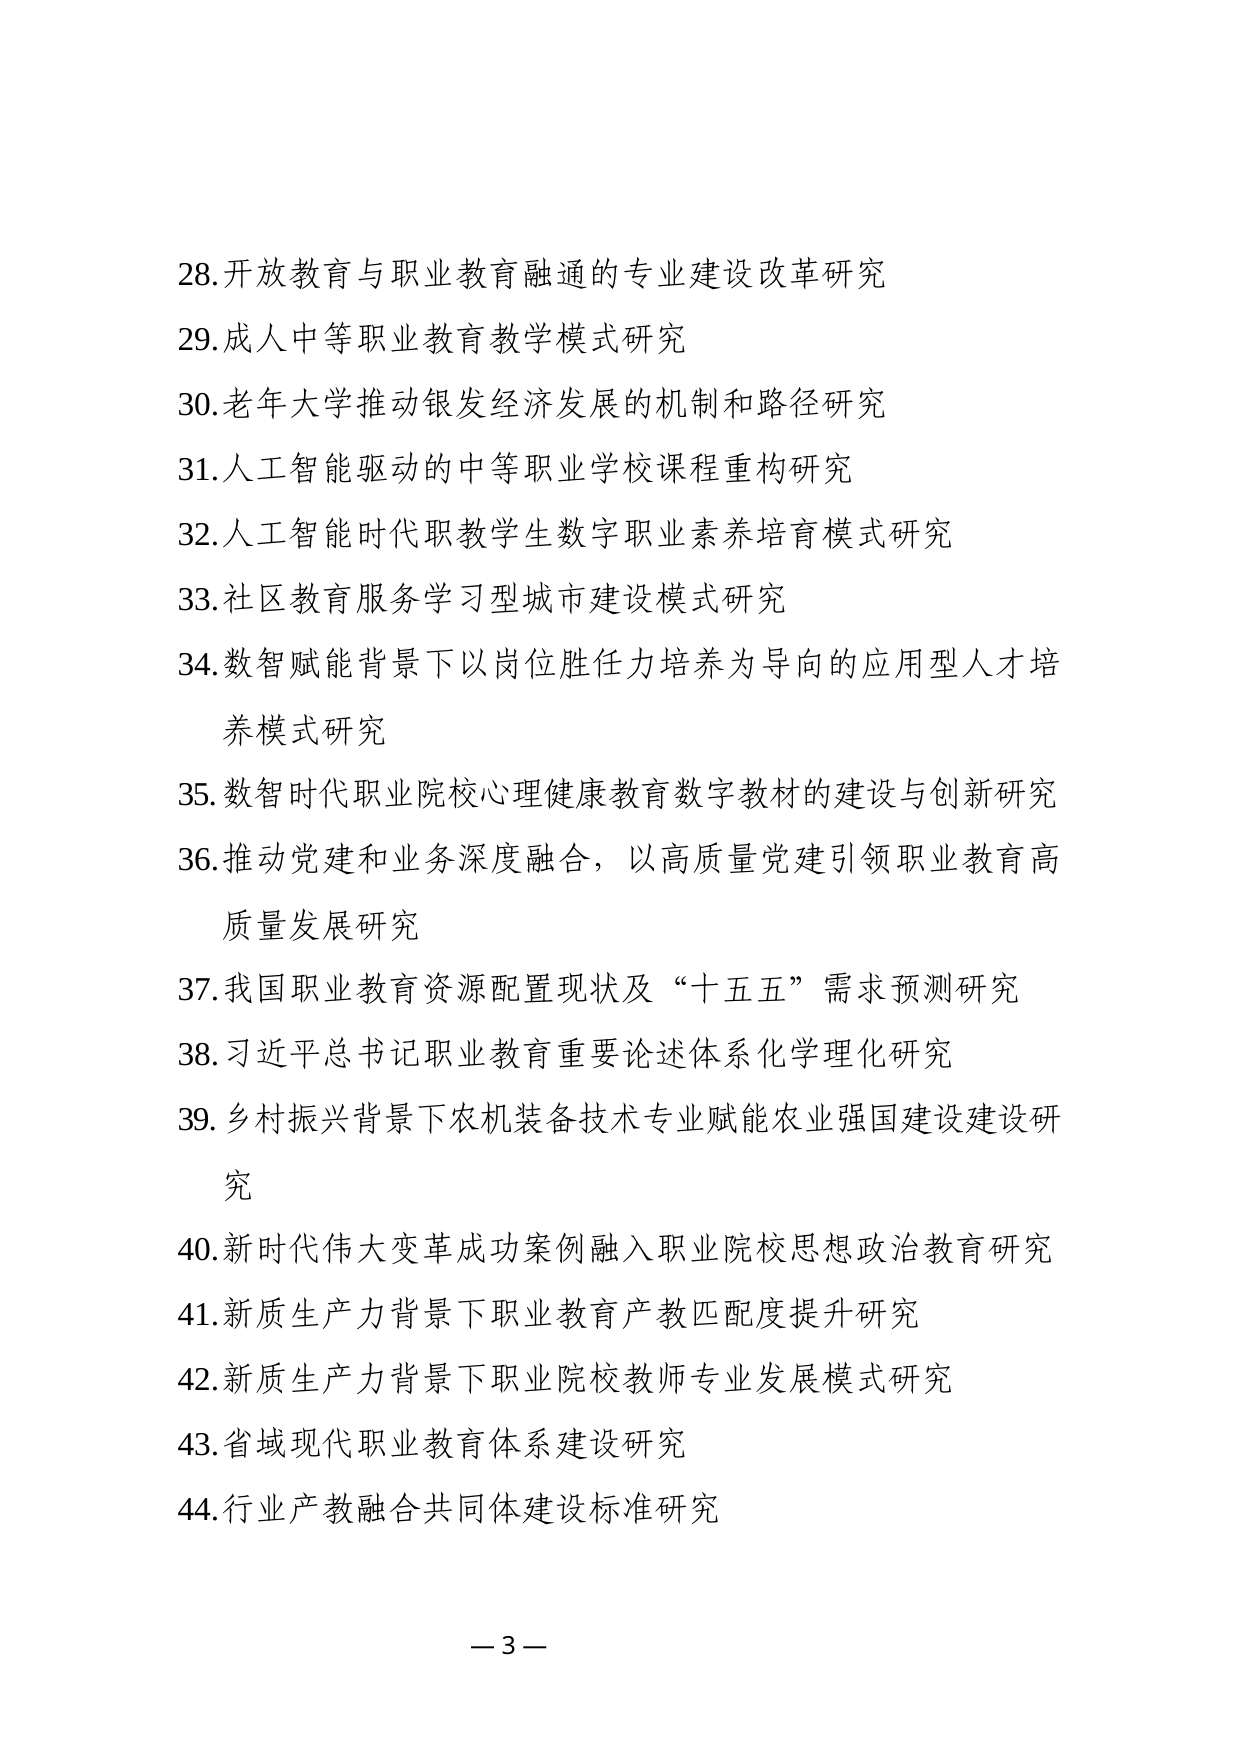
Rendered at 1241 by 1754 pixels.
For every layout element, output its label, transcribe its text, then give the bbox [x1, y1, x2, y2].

list 成人中等职业教育教学模式研究 [177, 305, 1063, 370]
list 数智赋能背景下以岗位胜任力培养为导向的应用型人才培养模式研究 [177, 630, 1063, 760]
list 乡村振兴背景下农机装备技术专业赋能农业强国建设建设研究 [177, 1085, 1063, 1215]
list 省域现代职业教育体系建设研究 [177, 1410, 1063, 1475]
list 新时代伟大变革成功案例融入职业院校思想政治教育研究 [177, 1215, 1063, 1280]
list 新质生产力背景下职业院校教师专业发展模式研究 [177, 1345, 1063, 1410]
list 开放教育与职业教育融通的专业建设改革研究 [177, 240, 1063, 305]
list 新质生产力背景下职业教育产教匹配度提升研究 [177, 1280, 1063, 1345]
list 老年大学推动银发经济发展的机制和路径研究 [177, 370, 1063, 435]
list 我国职业教育资源配置现状及“十五五”需求预测研究 [177, 955, 1063, 1020]
list 习近平总书记职业教育重要论述体系化学理化研究 [177, 1020, 1063, 1085]
list 人工智能时代职教学生数字职业素养培育模式研究 [177, 500, 1063, 565]
list 数智时代职业院校心理健康教育数字教材的建设与创新研究 [177, 760, 1063, 825]
list 推动党建和业务深度融合，以高质量党建引领职业教育高质量发展研究 [177, 825, 1063, 955]
list 行业产教融合共同体建设标准研究 [177, 1475, 1063, 1540]
list 社区教育服务学习型城市建设模式研究 [177, 565, 1063, 630]
list 人工智能驱动的中等职业学校课程重构研究 [177, 435, 1063, 500]
